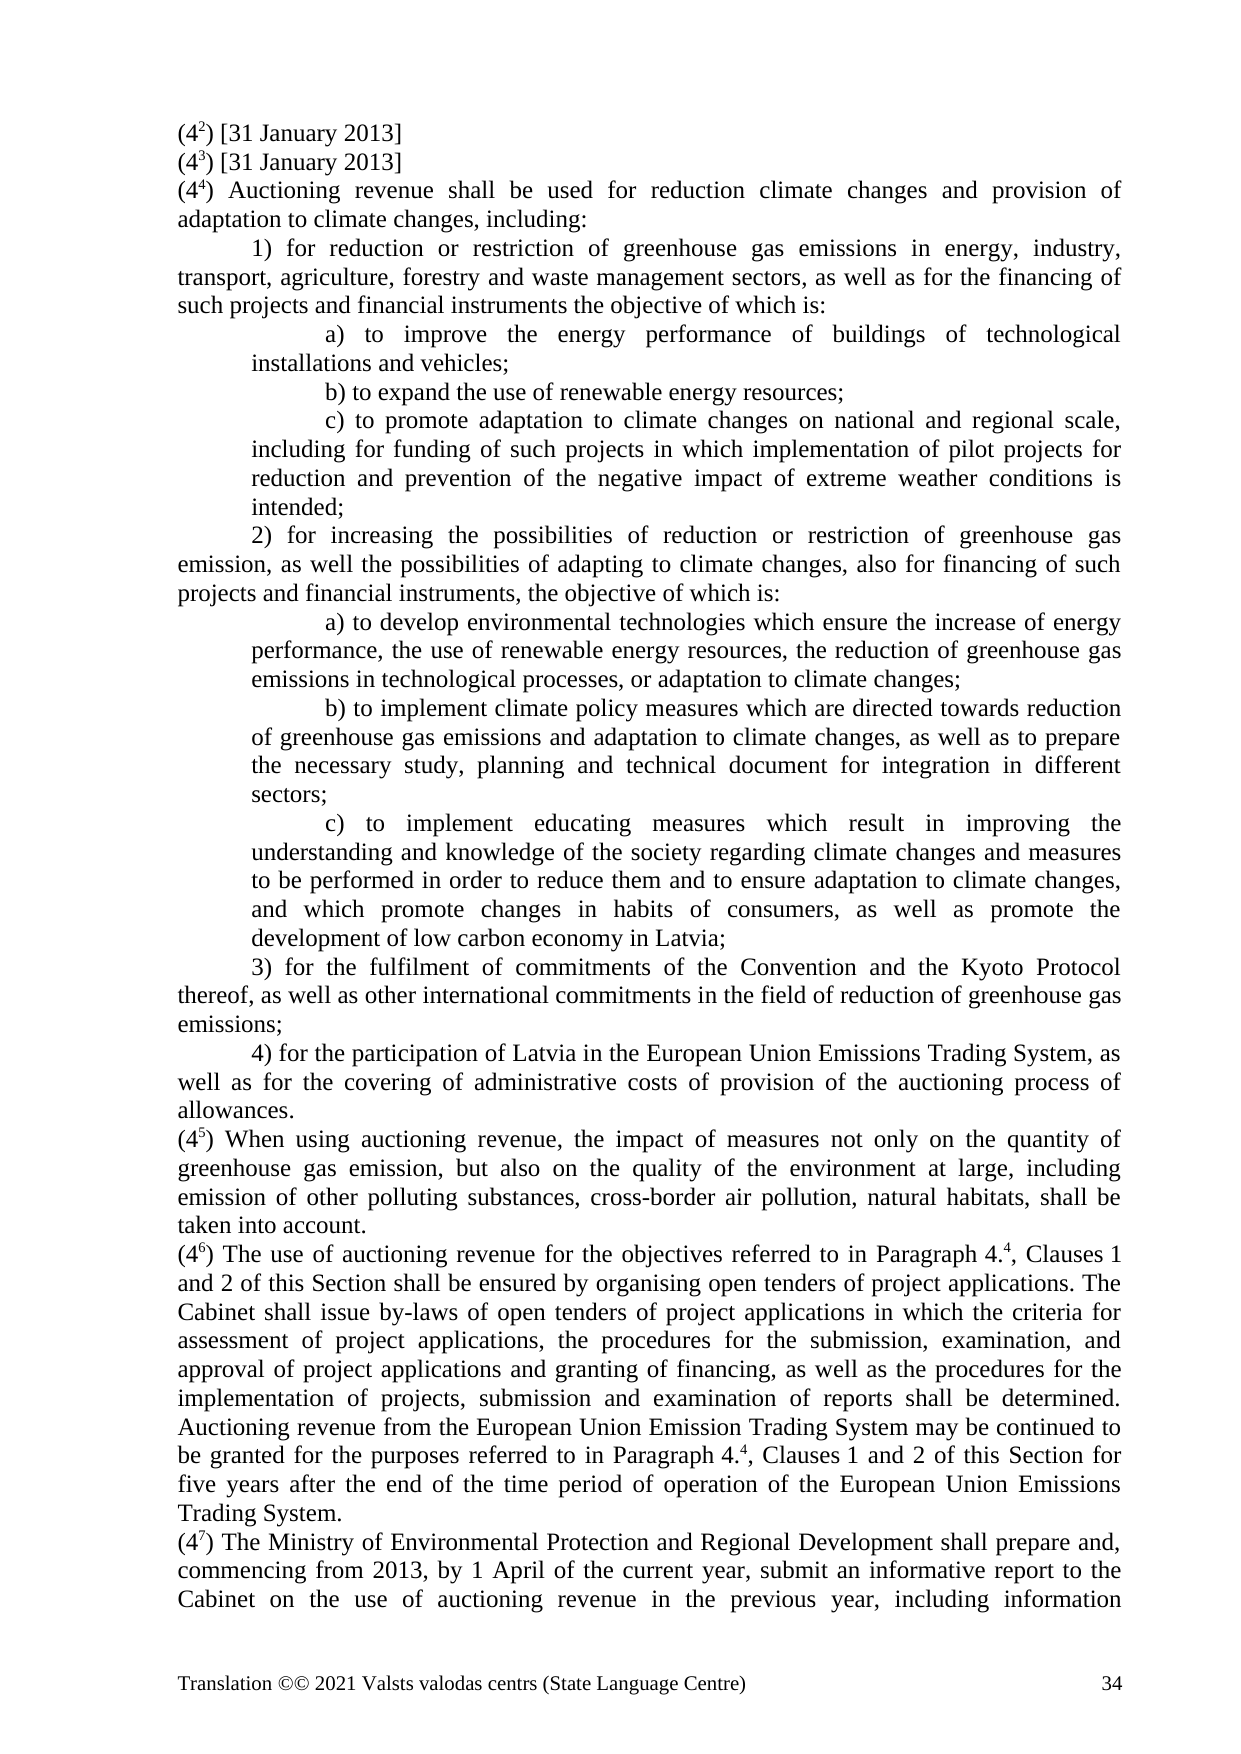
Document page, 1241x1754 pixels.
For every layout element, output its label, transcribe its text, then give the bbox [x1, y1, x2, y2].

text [177, 1527, 1122, 1613]
text (42) [31 January 2013] [177, 118, 1122, 147]
text (46) The use of auctioning revenue for the objectives referred to in Paragraph 4.4, Clauses 1 and 2 of this Section shall be ensured by organising open tenders of project applications. The Cabinet shall issue by-laws of open tenders of project applications in which the criteria for assessment of project applications, the procedures for the submission, examination, and approval of project applications and granting of financing, as well as the procedures for the implementation of projects, submission and examination of reports shall be determined. Auctioning revenue from the European Union Emission Trading System may be continued to be granted for the purposes referred to in Paragraph 4.4, Clauses 1 and 2 of this Section for five years after the end of the time period of operation of the European Union Emissions Trading System. [177, 1239, 1122, 1527]
text 3) for the fulfilment of commitments of the Convention and the Kyoto Protocol thereof, as well as other international commitments in the field of reduction of greenhouse gas emissions; [177, 952, 1122, 1038]
text (44) Auctioning revenue shall be used for reduction climate changes and provision of adaptation to climate changes, including: [177, 176, 1122, 233]
text 1) for reduction or restriction of greenhouse gas emissions in energy, industry, transport, agriculture, forestry and waste management sectors, as well as for the financing of such projects and financial instruments the objective of which is: [177, 233, 1122, 319]
text a) to develop environmental technologies which ensure the increase of energy performance, the use of renewable energy resources, the reduction of greenhouse gas emissions in technological processes, or adaptation to climate changes; [251, 607, 1122, 693]
text 4) for the participation of Latvia in the European Union Emissions Trading System, as well as for the covering of administrative costs of provision of the auctioning process of allowances. [177, 1038, 1122, 1124]
text (43) [31 January 2013] [177, 147, 1122, 176]
text b) to implement climate policy measures which are directed towards reduction of greenhouse gas emissions and adaptation to climate changes, as well as to prepare the necessary study, planning and technical document for integration in different sectors; [251, 693, 1122, 808]
text c) to promote adaptation to climate changes on national and regional scale, including for funding of such projects in which implementation of pilot projects for reduction and prevention of the negative impact of extreme weather conditions is intended; [251, 406, 1122, 521]
text a) to improve the energy performance of buildings of technological installations and vehicles; [251, 319, 1122, 377]
text c) to implement educating measures which result in improving the understanding and knowledge of the society regarding climate changes and measures to be performed in order to reduce them and to ensure adaptation to climate changes, and which promote changes in habits of consumers, as well as promote the development of low carbon economy in Latvia; [251, 808, 1122, 952]
text b) to expand the use of renewable energy resources; [251, 377, 1122, 406]
text 2) for increasing the possibilities of reduction or restriction of greenhouse gas emission, as well the possibilities of adapting to climate changes, also for financing of such projects and financial instruments, the objective of which is: [177, 521, 1122, 607]
text (45) When using auctioning revenue, the impact of measures not only on the quantity of greenhouse gas emission, but also on the quality of the environment at large, including emission of other polluting substances, cross-border air pollution, natural habitats, shall be taken into account. [177, 1124, 1122, 1239]
